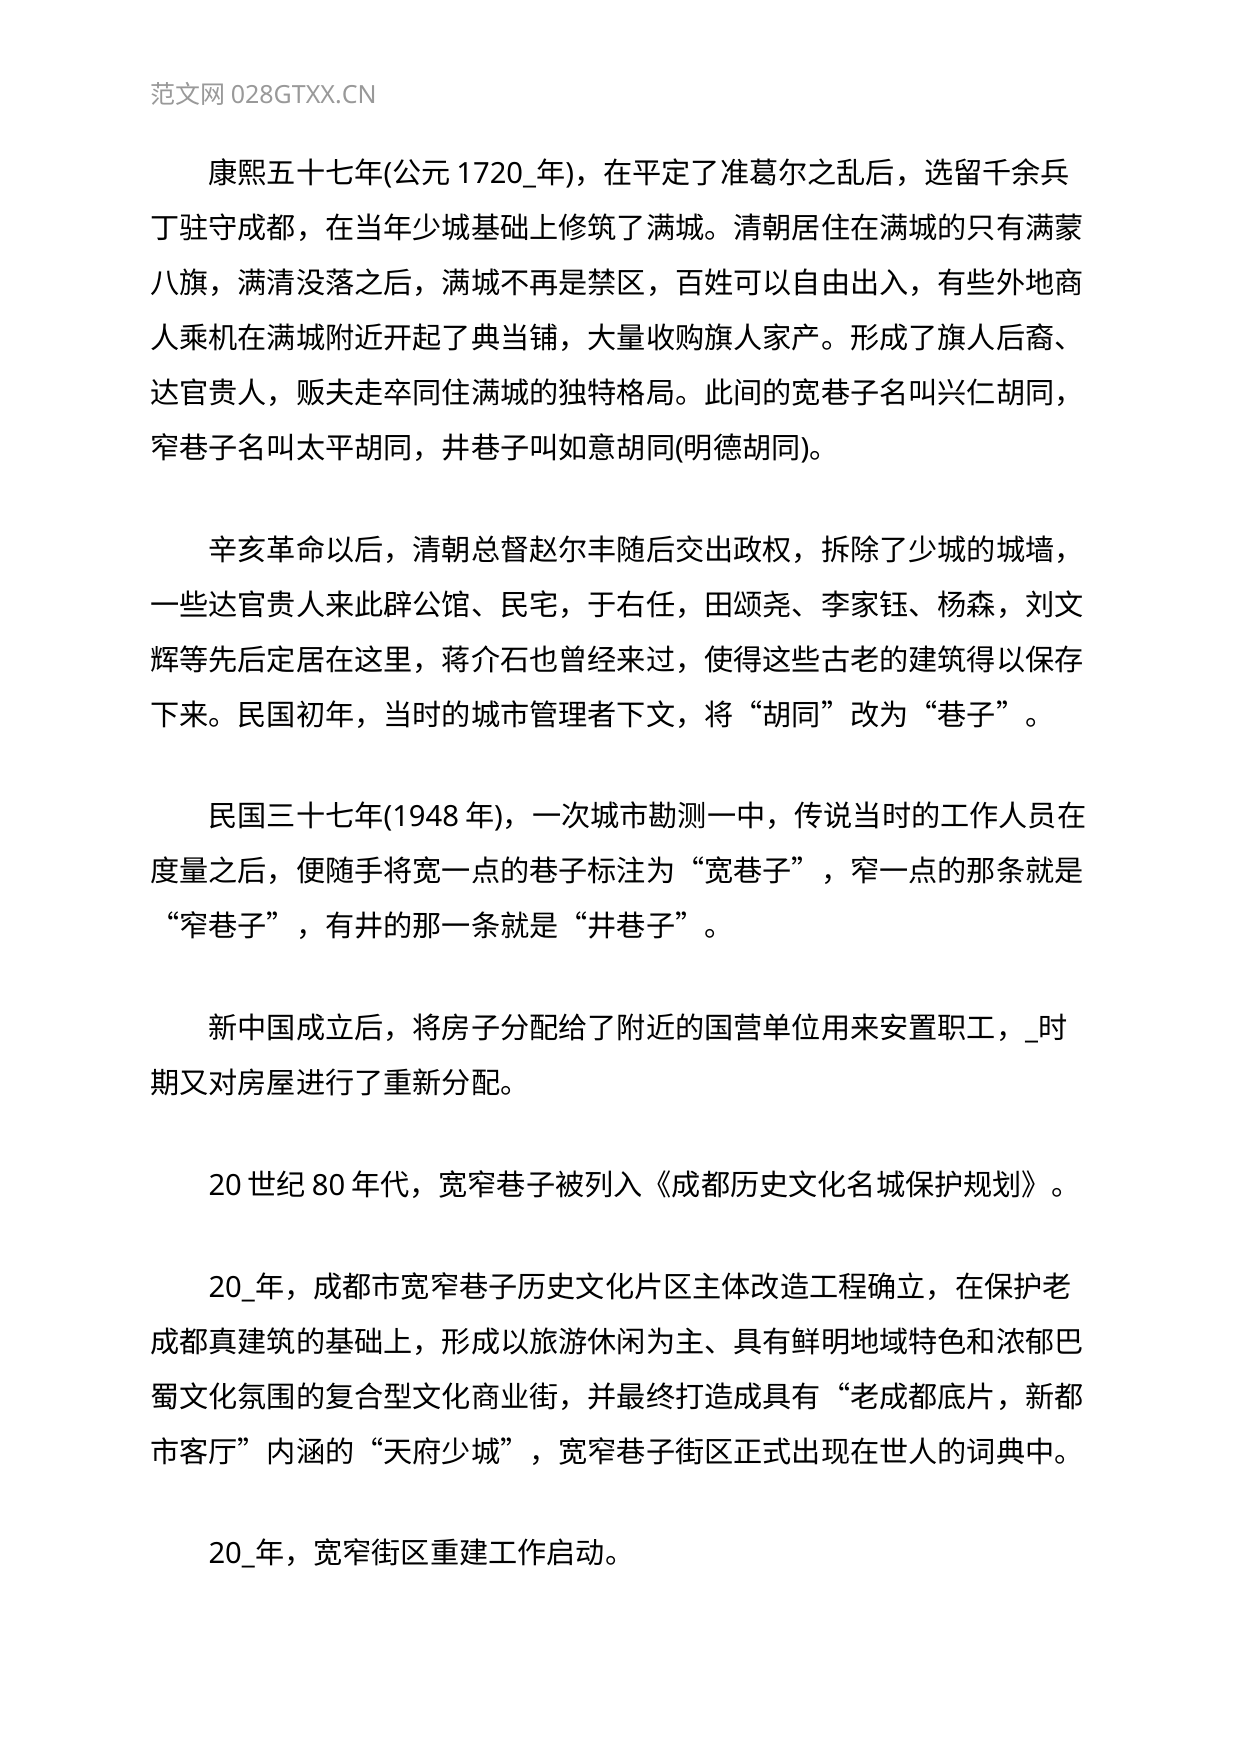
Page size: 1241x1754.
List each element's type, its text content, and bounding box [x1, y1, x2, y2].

text 康熙五十七年(公元1720_年)，在平定了准葛尔之乱后，选留千余兵丁驻守成都，在当年少城基础上修筑了满城。清朝居住在满城的只有满蒙八旗，满清没落之后，满城不再是禁区，百姓可以自由出入，有些外地商人乘机在满城附近开起了典当铺，大量收购旗人家产。形成了旗人后裔、达官贵人，贩夫走卒同住满城的独特格局。此间的宽巷子名叫兴仁胡同，窄巷子名叫太平胡同，井巷子叫如意胡同(明德胡同)。 [150, 150, 1090, 467]
text 20_年，宽窄街区重建工作启动。 [150, 1530, 1090, 1572]
text 20世纪80年代，宽窄巷子被列入《成都历史文化名城保护规划》。 [150, 1161, 1090, 1204]
text 20_年，成都市宽窄巷子历史文化片区主体改造工程确立，在保护老成都真建筑的基础上，形成以旅游休闲为主、具有鲜明地域特色和浓郁巴蜀文化氛围的复合型文化商业街，并最终打造成具有“老成都底片，新都市客厅”内涵的“天府少城”，宽窄巷子街区正式出现在世人的词典中。 [150, 1263, 1090, 1471]
text 民国三十七年(1948年)，一次城市勘测一中，传说当时的工作人员在度量之后，便随手将宽一点的巷子标注为“宽巷子”，窄一点的那条就是“窄巷子”，有井的那一条就是“井巷子”。 [150, 793, 1090, 945]
text 新中国成立后，将房子分配给了附近的国营单位用来安置职工，_时期又对房屋进行了重新分配。 [150, 1005, 1090, 1102]
text 辛亥革命以后，清朝总督赵尔丰随后交出政权，拆除了少城的城墙，一些达官贵人来此辟公馆、民宅，于右任，田颂尧、李家钰、杨森，刘文辉等先后定居在这里，蒋介石也曾经来过，使得这些古老的建筑得以保存下来。民国初年，当时的城市管理者下文，将“胡同”改为“巷子”。 [150, 527, 1090, 733]
